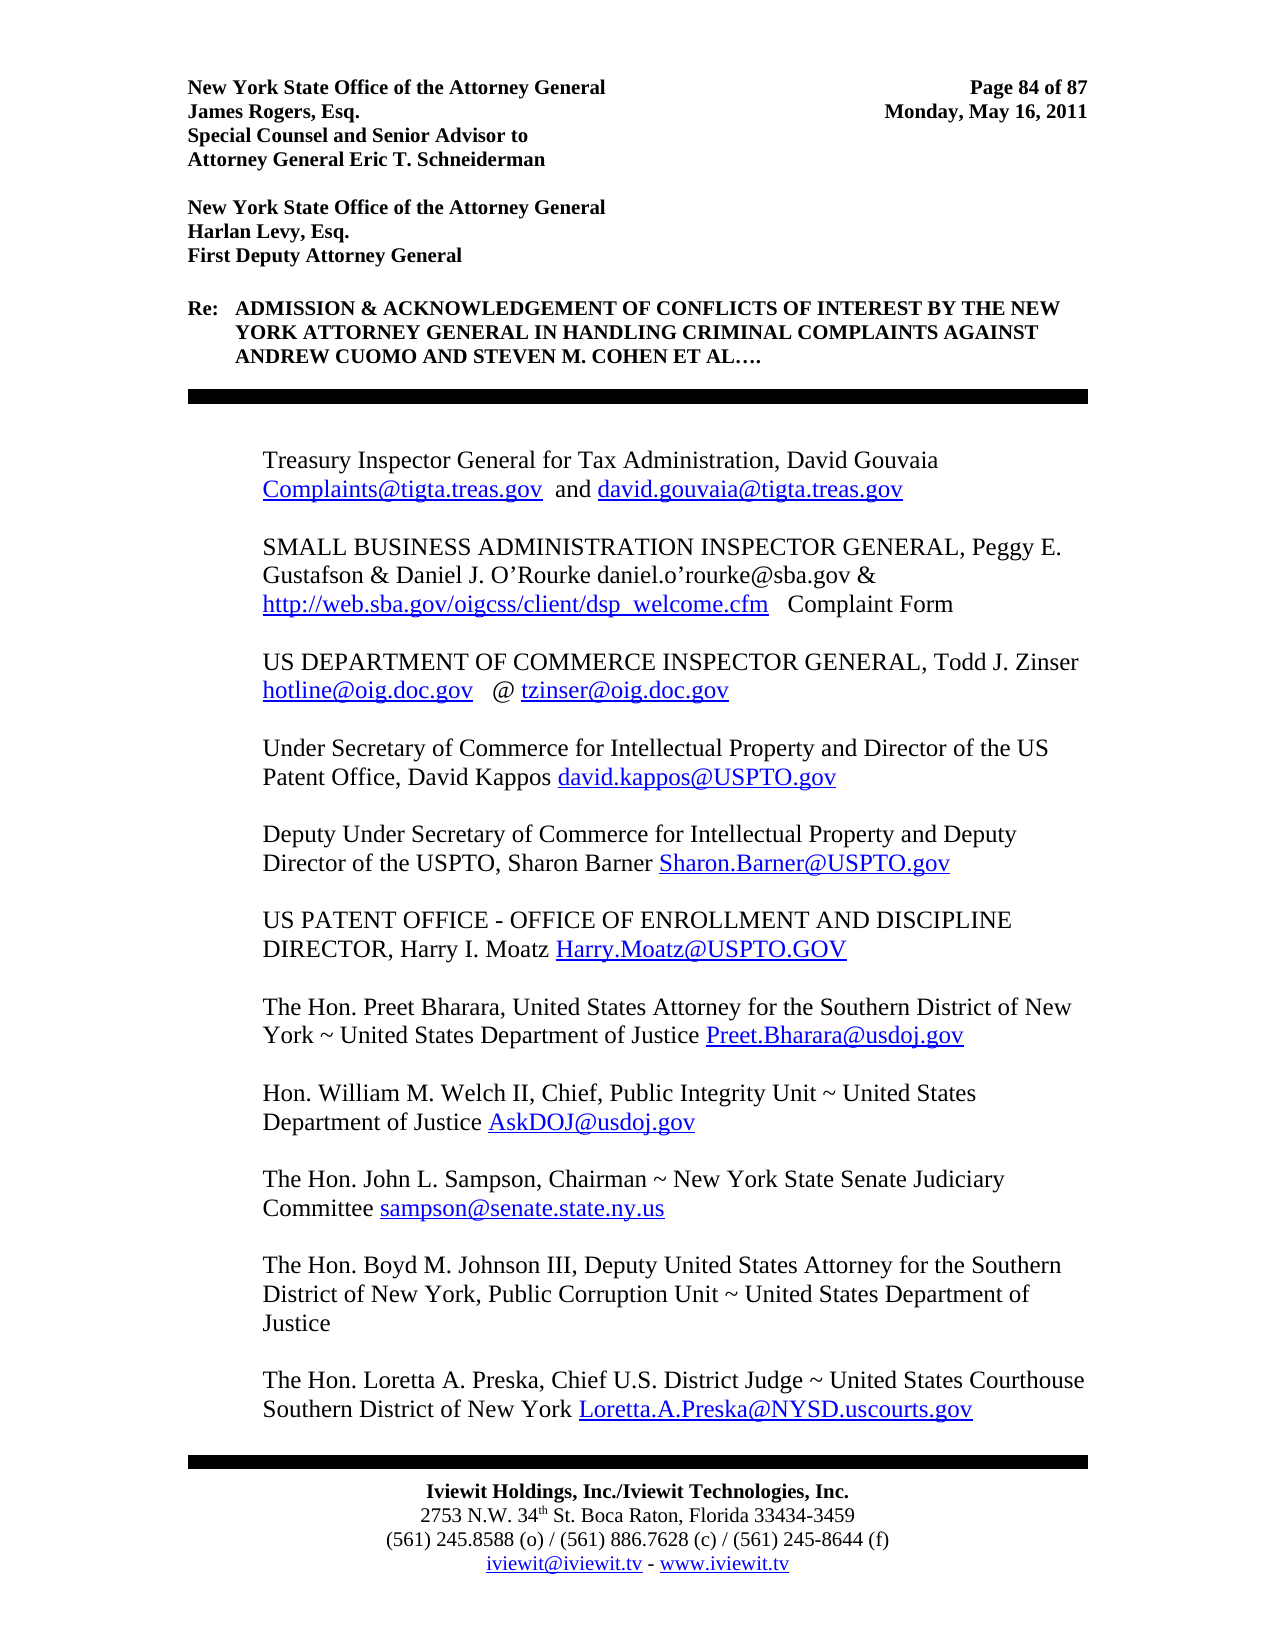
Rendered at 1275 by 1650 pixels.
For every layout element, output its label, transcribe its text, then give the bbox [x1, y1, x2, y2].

text US DEPARTMENT OF COMMERCE INSPECTOR GENERAL, Todd J. Zinser hotline@oig.doc.gov @ tzinser@oig.doc.gov [262, 647, 1087, 704]
text SMALL BUSINESS ADMINISTRATION INSPECTOR GENERAL, Peggy E. Gustafson & Daniel J. O’Rourke daniel.o’rourke@sba.gov & http://web.sba.gov/oigcss/client/dsp_welcome.cfm Complaint Form [262, 532, 1087, 618]
text Hon. William M. Welch II, Chief, Public Integrity Unit ~ United States Department of Justice AskDOJ@usdoj.gov [262, 1078, 1087, 1135]
text The Hon. Preet Bharara, United States Attorney for the Southern District of New York ~ United States Department of Justice Preet.Bharara@usdoj.gov [262, 992, 1087, 1049]
text The Hon. Loretta A. Preska, Chief U.S. District Judge ~ United States Courthouse Southern District of New York Loretta.A.Preska@NYSD.uscourts.gov [262, 1365, 1087, 1423]
text Deputy Under Secretary of Commerce for Intellectual Property and Deputy Director of the USPTO, Sharon Barner Sharon.Barner@USPTO.gov [262, 819, 1087, 877]
text The Hon. John L. Sampson, Chairman ~ New York State Senate Judiciary Committee sampson@senate.state.ny.us [262, 1164, 1087, 1222]
text Under Secretary of Commerce for Intellectual Property and Director of the US Patent Office, David Kappos david.kappos@USPTO.gov [262, 733, 1087, 790]
text Treasury Inspector General for Tax Administration, David Gouvaia Complaints@tigta.treas.gov and david.gouvaia@tigta.treas.gov [262, 445, 1087, 503]
text The Hon. Boyd M. Johnson III, Deputy United States Attorney for the Southern District of New York, Public Corruption Unit ~ United States Department of Justice [262, 1250, 1087, 1337]
text US PATENT OFFICE - OFFICE OF ENROLLMENT AND DISCIPLINE DIRECTOR, Harry I. Moatz Harry.Moatz@USPTO.GOV [262, 905, 1087, 963]
